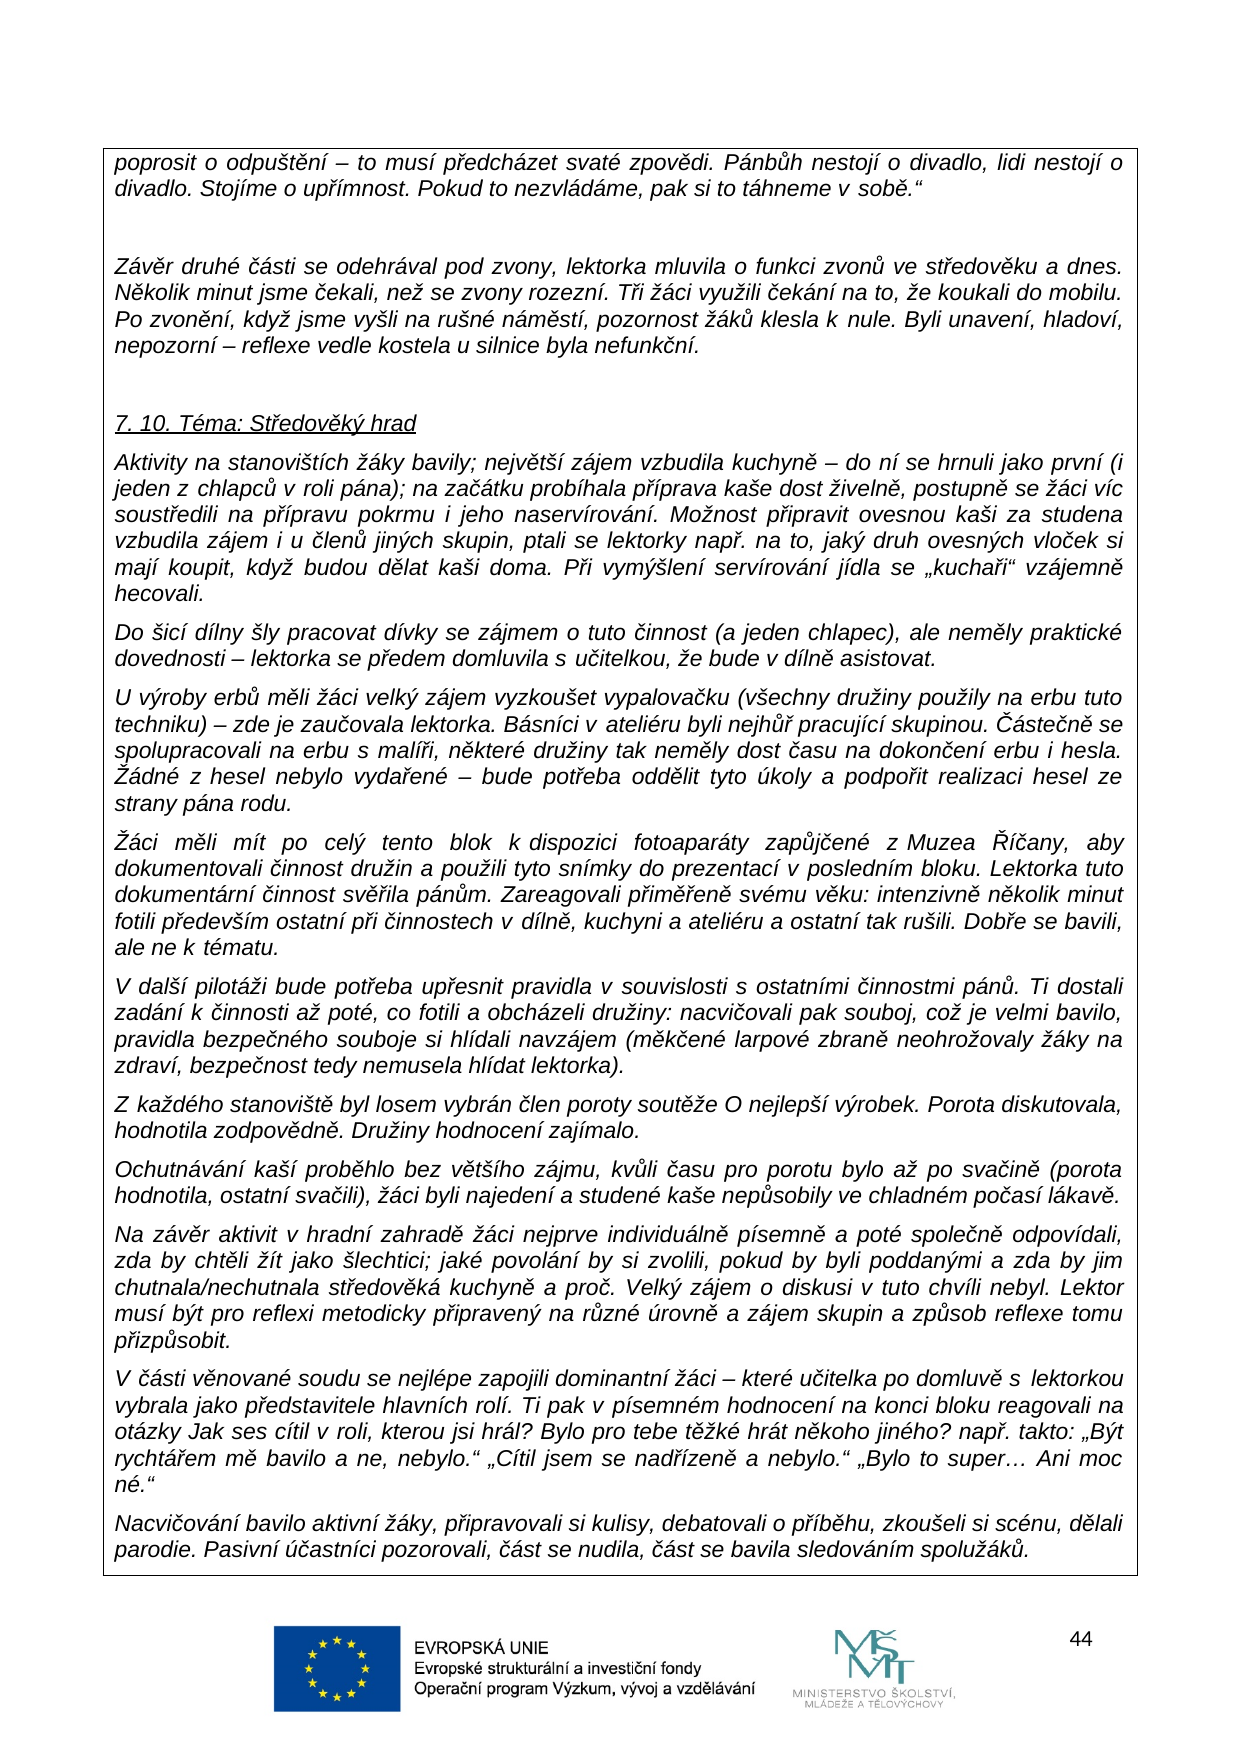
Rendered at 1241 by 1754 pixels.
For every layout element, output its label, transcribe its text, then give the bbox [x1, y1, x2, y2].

picture [231, 1583, 997, 1754]
